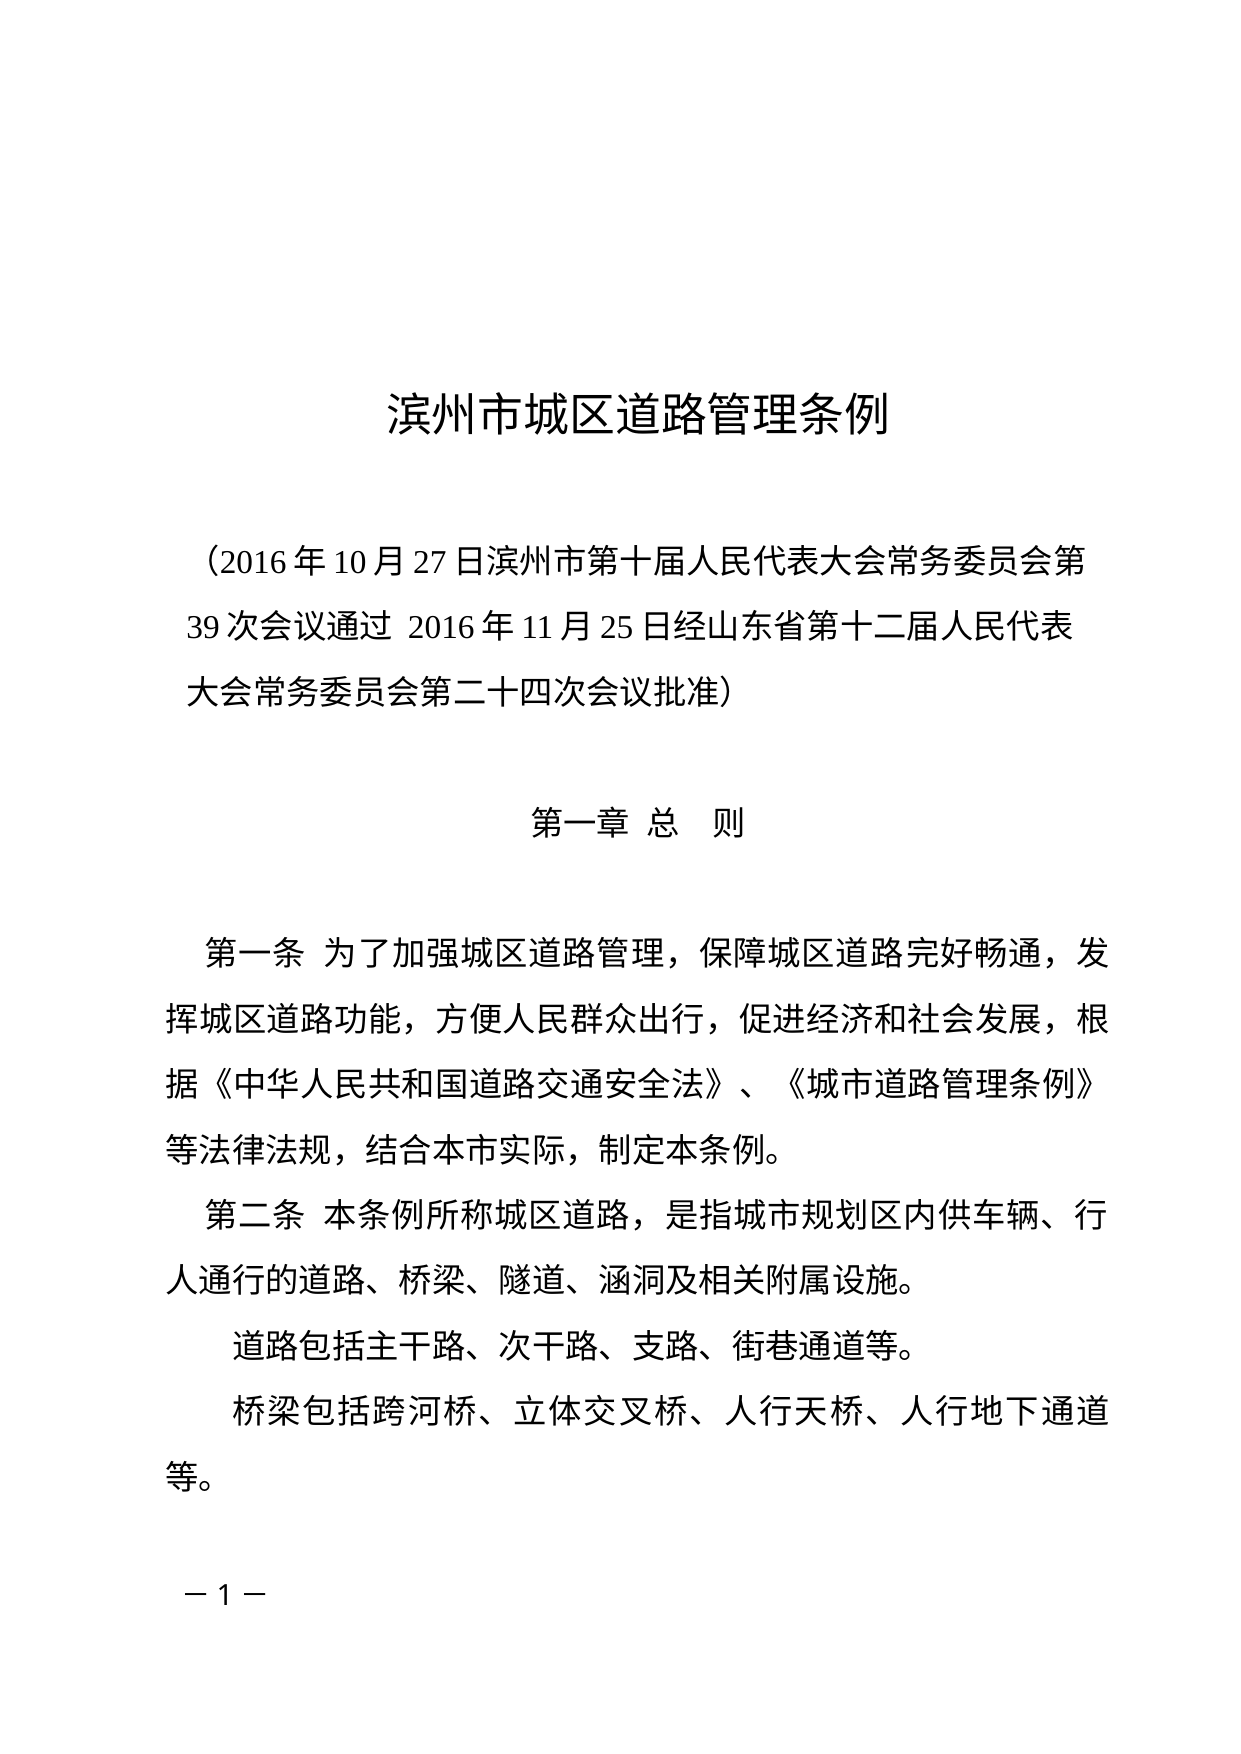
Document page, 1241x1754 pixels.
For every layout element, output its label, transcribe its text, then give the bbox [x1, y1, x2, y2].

text 第一条 为了加强城区道路管理，保障城区道路完好畅通，发挥城区道路功能，方便人民群众出行，促进经济和社会发展，根据《中华人民共和国道路交通安全法》、《城市道路管理条例》等法律法规，结合本市实际，制定本条例。 [165, 918, 1110, 1180]
list 总 则 [165, 788, 1110, 853]
text 第二条 本条例所称城区道路，是指城市规划区内供车辆、行人通行的道路、桥梁、隧道、涵洞及相关附属设施。 [165, 1180, 1110, 1311]
text 道路包括主干路、次干路、支路、街巷通道等。 [165, 1311, 1110, 1376]
text （2016年10月27日滨州市第十届人民代表大会常务委员会第39次会议通过 2016年11月25日经山东省第十二届人民代表大会常务委员会第二十四次会议批准） [186, 526, 1089, 722]
text 桥梁包括跨河桥、立体交叉桥、人行天桥、人行地下通道等。 [165, 1376, 1110, 1507]
text 滨州市城区道路管理条例 [165, 362, 1110, 461]
